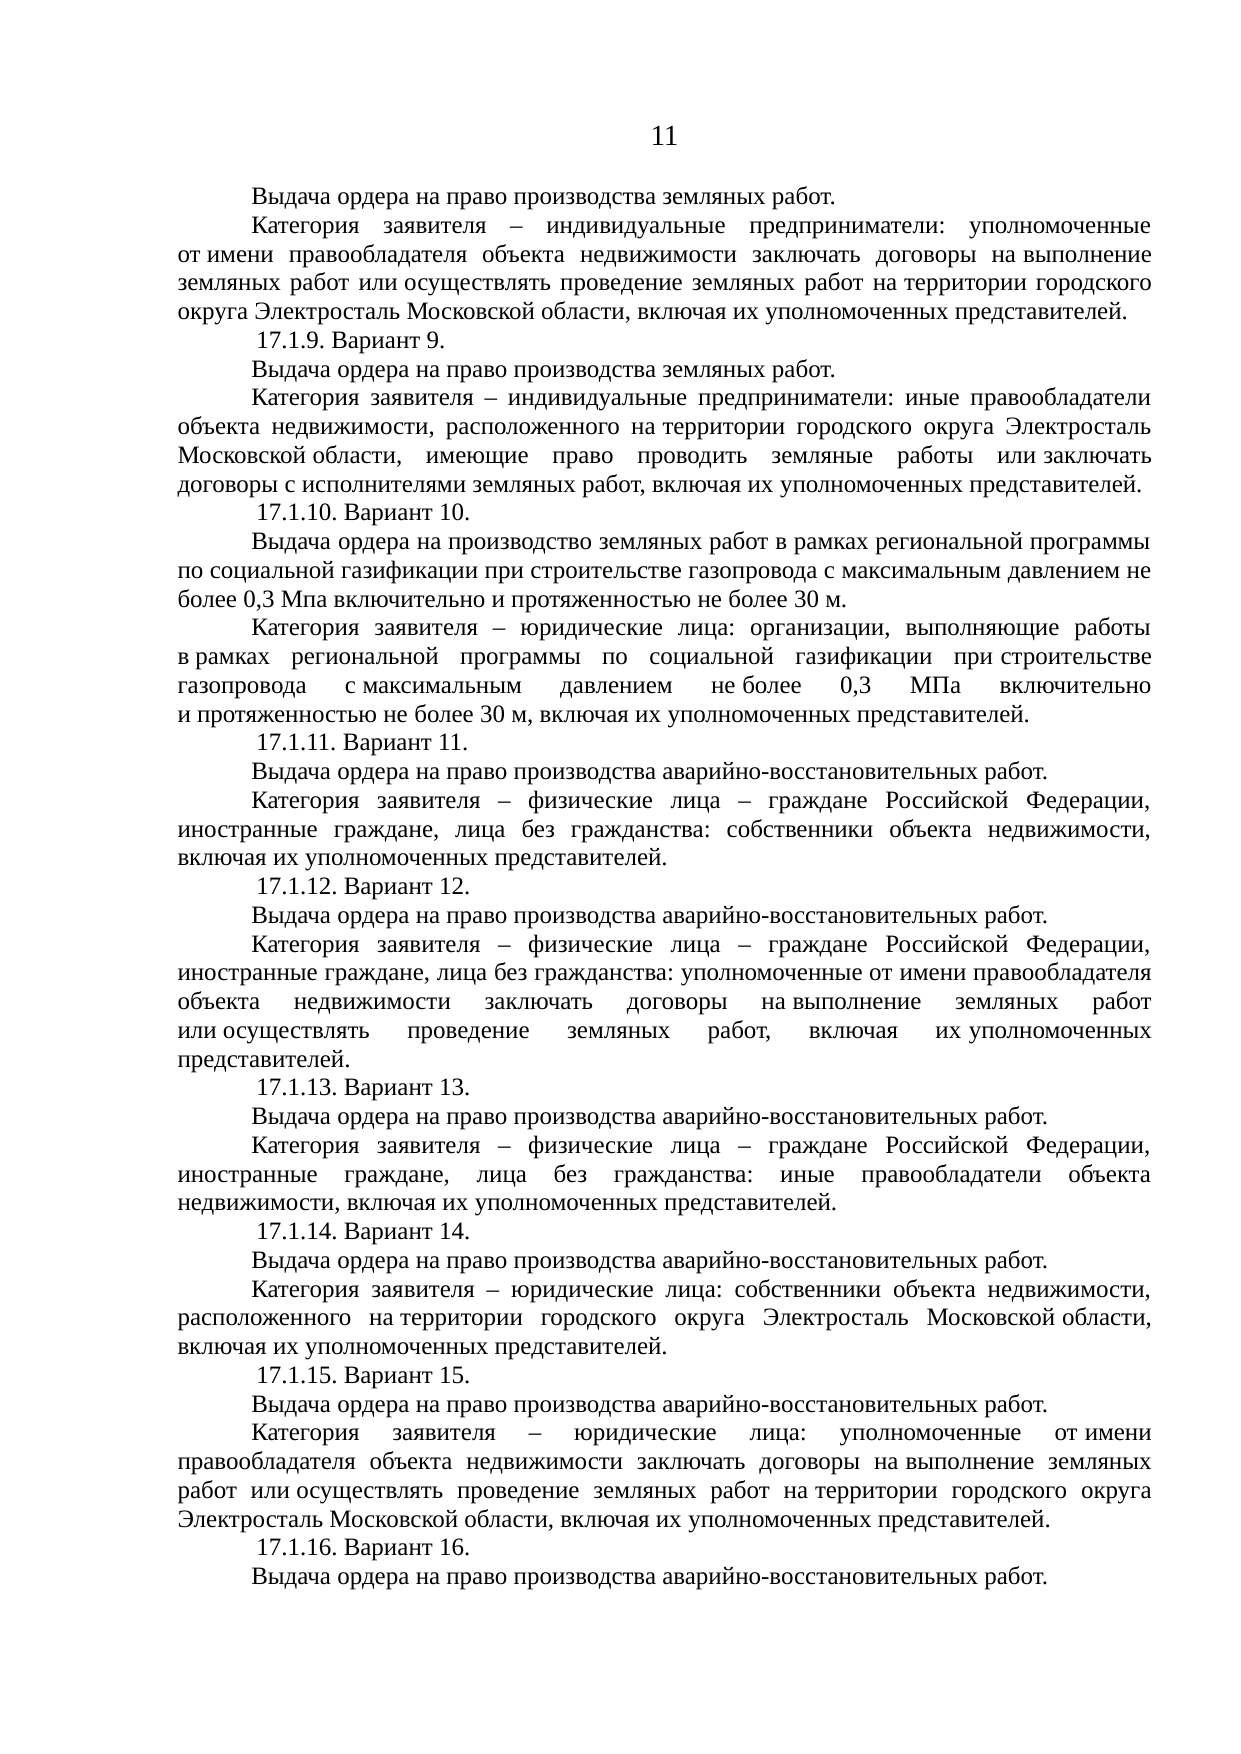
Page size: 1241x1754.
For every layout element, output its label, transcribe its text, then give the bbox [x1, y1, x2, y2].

text 17.1.14. Вариант 14. [182, 1216, 1152, 1245]
text Выдача ордера на право производства земляных работ. [177, 181, 1152, 210]
text 17.1.15. Вариант 15. [182, 1360, 1152, 1389]
text Выдача ордера на право производства аварийно-восстановительных работ. [177, 1245, 1152, 1274]
text Категория заявителя – физические лица – граждане Российской Федерации, иностранные граждане, лица без гражданства: cобственники объекта недвижимости, включая их уполномоченных представителей. [177, 785, 1152, 871]
text Выдача ордера на право производства аварийно-восстановительных работ. [177, 1101, 1152, 1130]
text Выдача ордера на право производства аварийно-восстановительных работ. [177, 1561, 1152, 1590]
text Категория заявителя – физические лица – граждане Российской Федерации, иностранные граждане, лица без гражданства: уполномоченные от имени правообладателя объекта недвижимости заключать договоры на выполнение земляных работ или осуществлять проведение земляных работ, включая их уполномоченных представителей. [177, 929, 1152, 1072]
text 17.1.10. Вариант 10. [182, 497, 1152, 526]
text Выдача ордера на право производства аварийно-восстановительных работ. [177, 900, 1152, 929]
text Выдача ордера на право производства аварийно-восстановительных работ. [177, 756, 1152, 785]
text Выдача ордера на право производства аварийно-восстановительных работ. [177, 1389, 1152, 1417]
text Выдача ордера на производство земляных работ в рамках региональной программы по социальной газификации при строительстве газопровода с максимальным давлением не более 0,3 Мпа включительно и протяженностью не более 30 м. [177, 526, 1152, 612]
text Категория заявителя – индивидуальные предприниматели: иные правообладатели объекта недвижимости, расположенного на территории городского округа Электросталь Московской области, имеющие право проводить земляные работы или заключать договоры с исполнителями земляных работ, включая их уполномоченных представителей. [177, 382, 1152, 497]
text Категория заявителя – физические лица – граждане Российской Федерации, иностранные граждане, лица без гражданства: иные правообладатели объекта недвижимости, включая их уполномоченных представителей. [177, 1130, 1152, 1216]
text Выдача ордера на право производства земляных работ. [177, 354, 1152, 382]
text 17.1.11. Вариант 11. [182, 727, 1152, 756]
text 17.1.12. Вариант 12. [182, 871, 1152, 900]
text Категория заявителя – юридические лица: собственники объекта недвижимости, расположенного на территории городского округа Электросталь Московской области, включая их уполномоченных представителей. [177, 1274, 1152, 1360]
text 17.1.13. Вариант 13. [182, 1072, 1152, 1101]
text Категория заявителя – индивидуальные предприниматели: уполномоченные от имени правообладателя объекта недвижимости заключать договоры на выполнение земляных работ или осуществлять проведение земляных работ на территории городского округа Электросталь Московской области, включая их уполномоченных представителей. [177, 210, 1152, 325]
text Категория заявителя – юридические лица: уполномоченные от имени правообладателя объекта недвижимости заключать договоры на выполнение земляных работ или осуществлять проведение земляных работ на территории городского округа Электросталь Московской области, включая их уполномоченных представителей. [177, 1417, 1152, 1532]
text Категория заявителя – юридические лица: организации, выполняющие работы в рамках региональной программы по социальной газификации при строительстве газопровода с максимальным давлением не более 0,3 МПа включительно и протяженностью не более 30 м, включая их уполномоченных представителей. [177, 612, 1152, 727]
text 17.1.16. Вариант 16. [182, 1532, 1152, 1561]
text 17.1.9. Вариант 9. [182, 325, 1152, 354]
